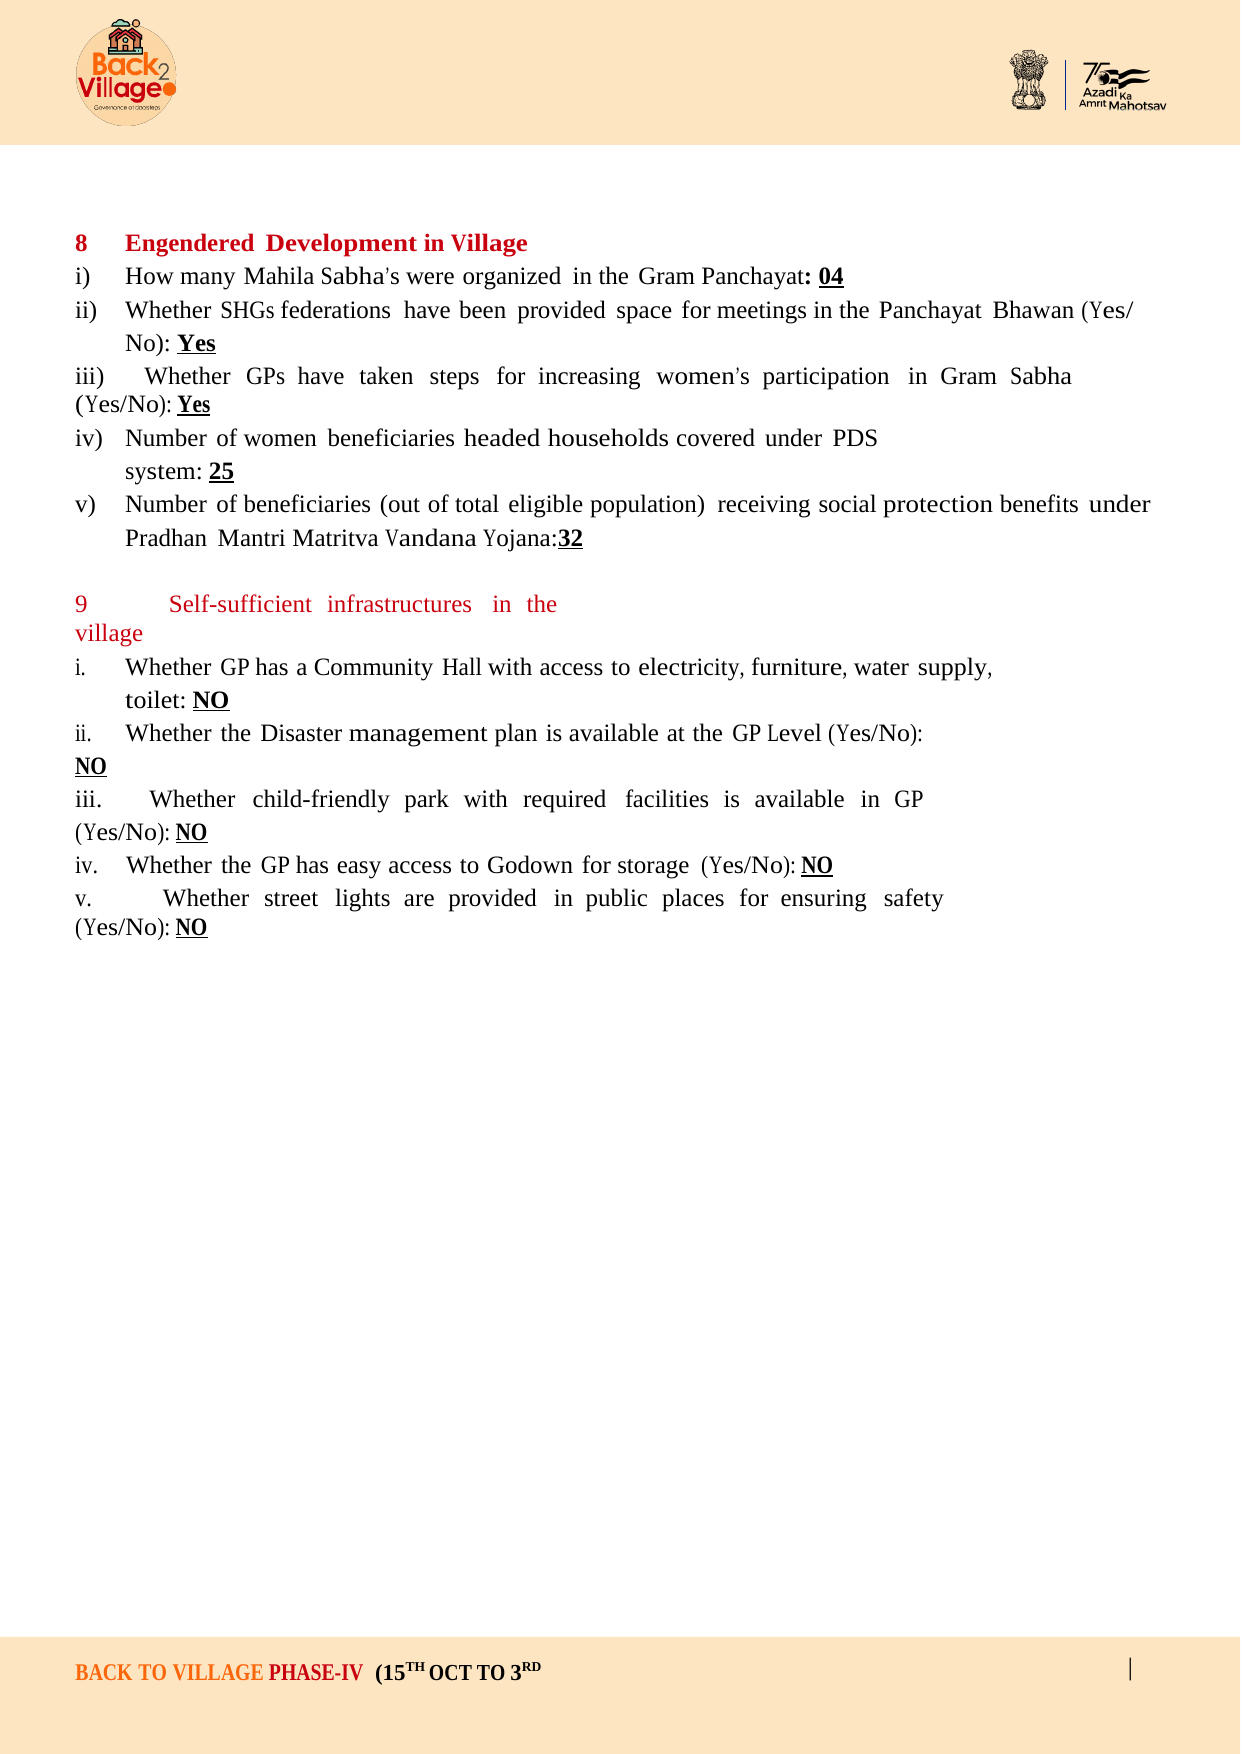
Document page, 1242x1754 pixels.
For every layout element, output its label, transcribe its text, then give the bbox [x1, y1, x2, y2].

text iii) Whether GPs have taken steps for increasing women’s participation in Gram Sabha (Yes/No): Yes [75, 361, 1072, 418]
text iii. Whether child-friendly park with required facilities is available in GP (Yes/No): NO [75, 784, 923, 846]
text 9 Self-sufficient infrastructures in the village [75, 589, 557, 647]
text system: 25 [125, 456, 1242, 485]
picture [1076, 57, 1168, 113]
text ii. Whether the Disaster management plan is available at the GP Level (Yes/No): NO [75, 718, 923, 779]
text v) Number of beneficiaries (out of total eligible population) receiving social protection benefits under [75, 489, 1155, 518]
text 8 Engendered Development in Village [75, 228, 530, 257]
picture [1007, 47, 1051, 112]
text Pradhan Mantri Matritva Vandana Yojana:32 [125, 523, 1242, 552]
text v. Whether street lights are provided in public places for ensuring safety (Yes/No): NO [75, 883, 944, 941]
text iv) Number of women beneficiaries headed households covered under PDS [75, 423, 880, 452]
text i. Whether GP has a Community Hall with access to electricity, furniture, water supply, toilet: NO [75, 652, 996, 713]
text i) How many Mahila Sabha’s were organized in the Gram Panchayat: 04 [75, 261, 952, 290]
text ii) Whether SHGs federations have been provided space for meetings in the Panchayat Bhawan (Yes/ No): Yes [75, 295, 1142, 356]
text iv. Whether the GP has easy access to Godown for storage (Yes/No): NO [75, 850, 923, 879]
picture [74, 17, 177, 126]
